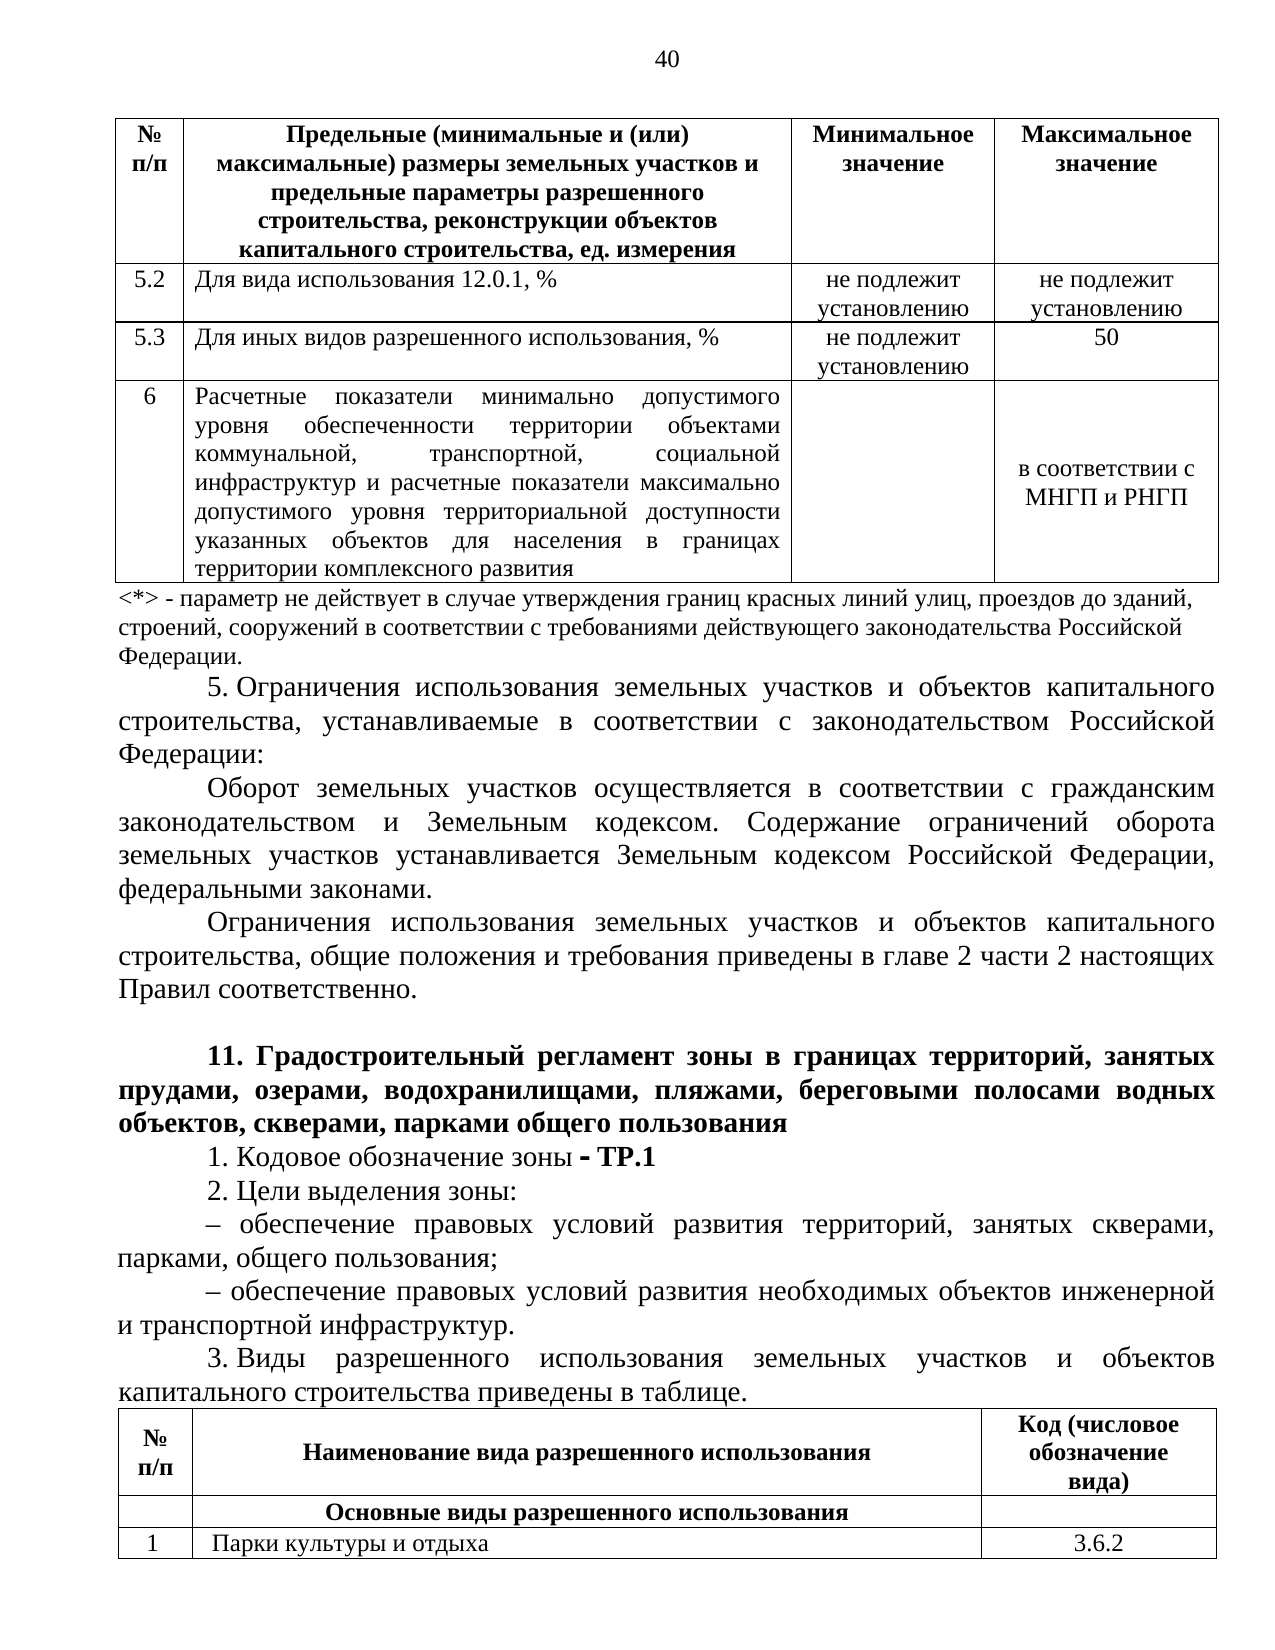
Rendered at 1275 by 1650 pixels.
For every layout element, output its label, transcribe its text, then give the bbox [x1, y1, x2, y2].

table_cell не подлежит установлению [792, 264, 994, 321]
table_cell [792, 381, 994, 582]
table_header Наименование вида разрешенного использования [193, 1409, 981, 1495]
text Оборот земельных участков осуществляется в соответствии с гражданским законодательством и Земельным кодексом. Содержание ограничений оборота земельных участков устанавливается Земельным кодексом Российской Федерации, федеральными законами. [118, 770, 1216, 904]
text <*> - параметр не действует в случае утверждения границ красных линий улиц, проездов до зданий, строений, сооружений в соответствии с требованиями действующего законодательства Российской Федерации. [118, 583, 1216, 669]
list – обеспечение правовых условий развития необходимых объектов инженерной и транспортной инфраструктур. [117, 1273, 1216, 1341]
table_cell 5.3 [116, 323, 183, 380]
table_header Максимальное значение [995, 119, 1218, 263]
table_header Минимальное значение [792, 119, 994, 263]
table_cell [982, 1496, 1216, 1527]
subtitle 11. Градостроительный регламент зоны в границах территорий, занятых прудами, озерами, водохранилищами, пляжами, береговыми полосами водных объектов, скверами, парками общего пользования [118, 1038, 1216, 1139]
table_cell не подлежит установлению [995, 264, 1218, 321]
table_cell Парки культуры и отдыха [193, 1528, 981, 1558]
list – обеспечение правовых условий развития территорий, занятых скверами, парками, общего пользования; [117, 1206, 1216, 1273]
table_cell Для иных видов разрешенного использования, % [184, 323, 791, 380]
text 5. Ограничения использования земельных участков и объектов капитального строительства, устанавливаемые в соответствии с законодательством Российской Федерации: [118, 669, 1216, 770]
table_header № п/п [119, 1409, 192, 1495]
text 2. Цели выделения зоны: [118, 1173, 1216, 1206]
table_header Предельные (минимальные и (или) максимальные) размеры земельных участков и предельные параметры разрешенного строительства, реконструкции объектов капитального строительства, ед. измерения [184, 119, 791, 263]
text Ограничения использования земельных участков и объектов капитального строительства, общие положения и требования приведены в главе 2 части 2 настоящих Правил соответственно. [118, 904, 1216, 1005]
text 3. Виды разрешенного использования земельных участков и объектов капитального строительства приведены в таблице. [118, 1341, 1216, 1408]
table_cell в соответствии с МНГП и РНГП [995, 381, 1218, 582]
text 1. Кодовое обозначение зоны ТР.1 [118, 1139, 1216, 1173]
table_cell Для вида использования 12.0.1, % [184, 264, 791, 321]
table_cell Основные виды разрешенного использования [193, 1496, 981, 1527]
table_cell [119, 1528, 192, 1558]
table_cell [119, 1496, 192, 1527]
table_cell 5.2 [116, 264, 183, 321]
table_cell 6 [116, 381, 183, 582]
table_header № п/п [116, 119, 183, 263]
table_header Код (числовое обозначение вида) [982, 1409, 1216, 1495]
table_cell не подлежит установлению [792, 323, 994, 380]
table_cell 50 [995, 323, 1218, 380]
table_cell Расчетные показатели минимально допустимого уровня обеспеченности территории объектами коммунальной, транспортной, социальной инфраструктур и расчетные показатели максимально допустимого уровня территориальной доступности указанных объектов для населения в границах территории комплексного развития [184, 381, 791, 582]
table_cell 3.6.2 [982, 1528, 1216, 1558]
